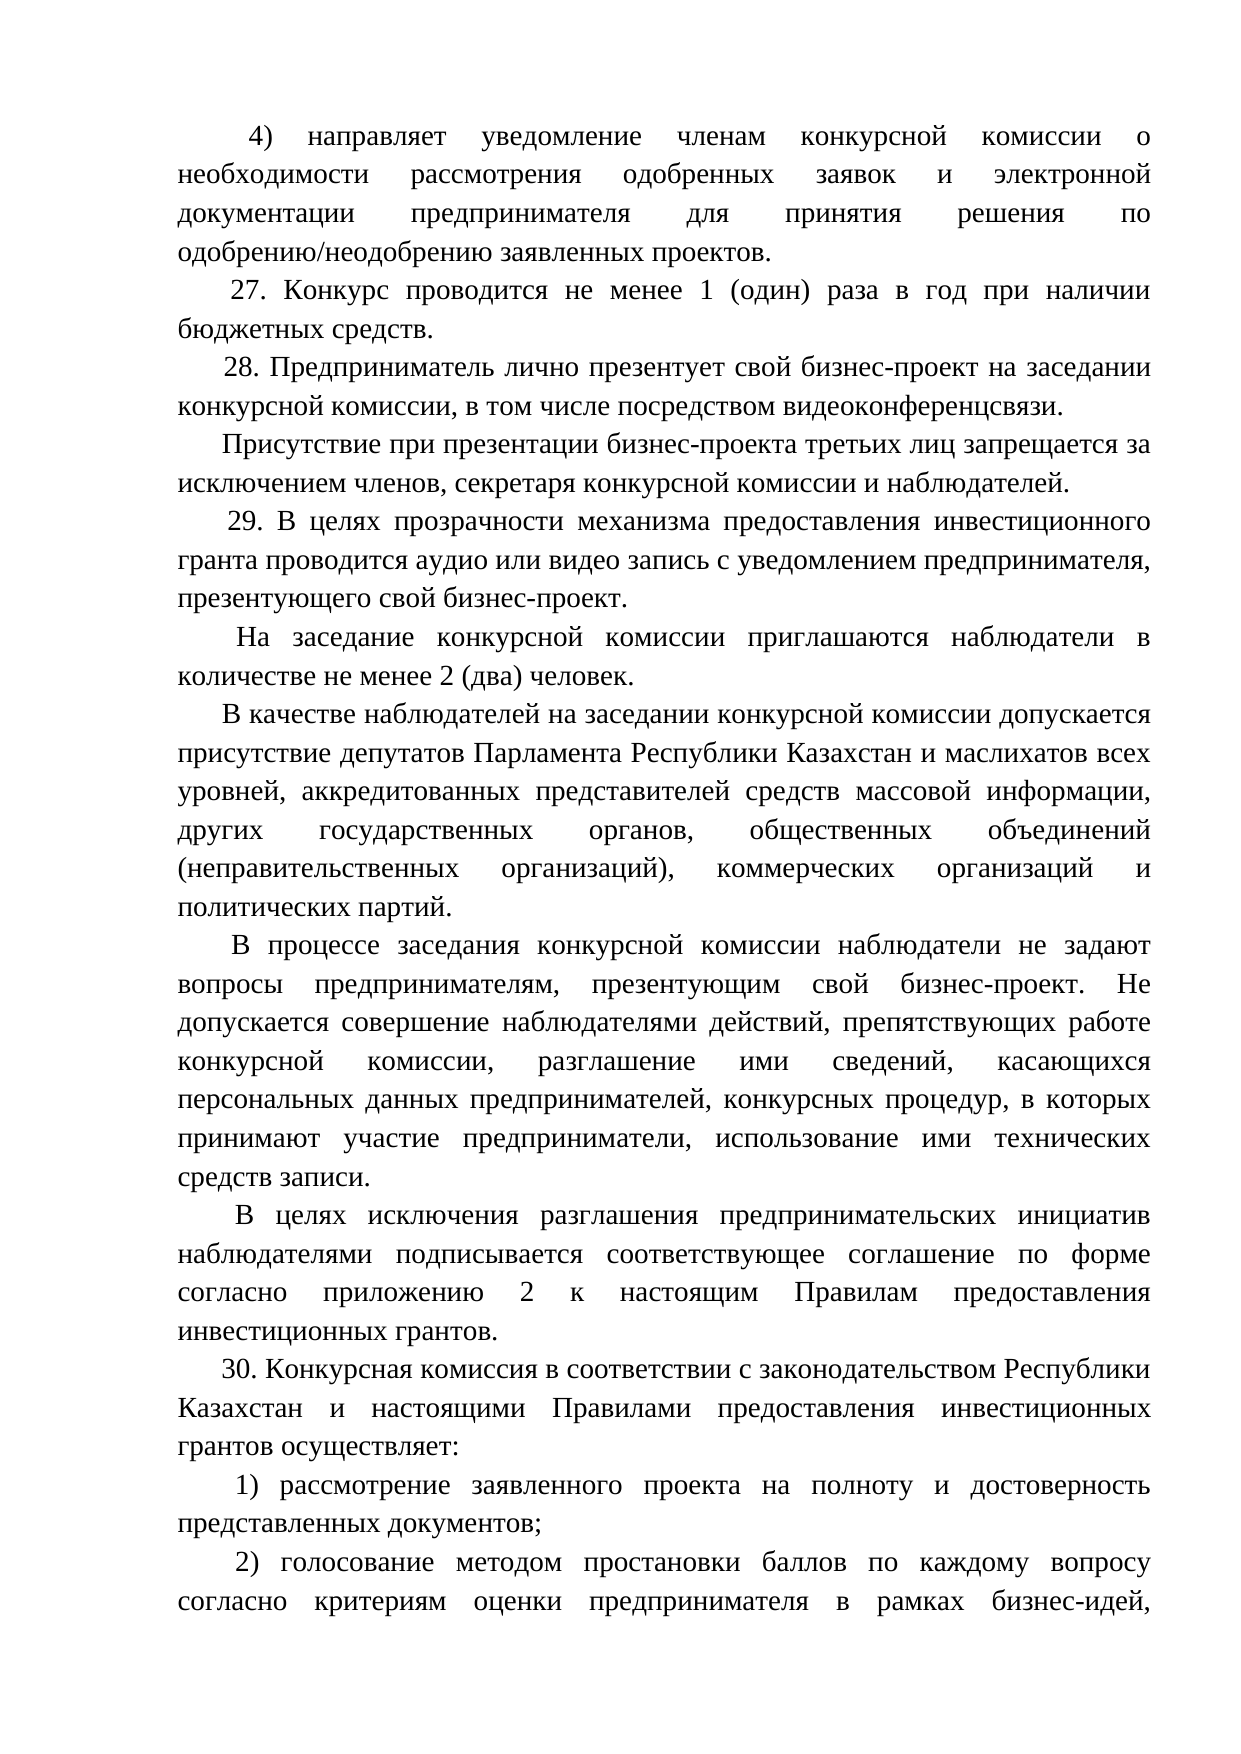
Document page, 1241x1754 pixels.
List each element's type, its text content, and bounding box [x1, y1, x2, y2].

text В целях исключения разглашения предпринимательских инициатив наблюдателями подписывается соответствующее соглашение по форме согласно приложению 2 к настоящим Правилам предоставления инвестиционных грантов. [177, 1197, 1152, 1346]
text Присутствие при презентации бизнес-проекта третьих лиц запрещается за исключением членов, секретаря конкурсной комиссии и наблюдателей. [177, 426, 1152, 498]
text В качестве наблюдателей на заседании конкурсной комиссии допускается присутствие депутатов Парламента Республики Казахстан и маслихатов всех уровней, аккредитованных представителей средств массовой информации, других государственных органов, общественных объединений (неправительственных организаций), коммерческих организаций и политических партий. [177, 696, 1152, 922]
text На заседание конкурсной комиссии приглашаются наблюдатели в количестве не менее 2 (два) человек. [177, 619, 1152, 691]
text В процессе заседания конкурсной комиссии наблюдатели не задают вопросы предпринимателям, презентующим свой бизнес-проект. Не допускается совершение наблюдателями действий, препятствующих работе конкурсной комиссии, разглашение ими сведений, касающихся персональных данных предпринимателей, конкурсных процедур, в которых принимают участие предприниматели, использование ими технических средств записи. [177, 927, 1152, 1192]
text 4) направляет уведомление членам конкурсной комиссии о необходимости рассмотрения одобренных заявок и электронной документации предпринимателя для принятия решения по одобрению/неодобрению заявленных проектов. [177, 118, 1152, 267]
text 27. Конкурс проводится не менее 1 (один) раза в год при наличии бюджетных средств. [177, 272, 1152, 344]
text 30. Конкурсная комиссия в соответствии с законодательством Республики Казахстан и настоящими Правилами предоставления инвестиционных грантов осуществляет: [177, 1351, 1152, 1462]
text 28. Предприниматель лично презентует свой бизнес-проект на заседании конкурсной комиссии, в том числе посредством видеоконференцсвязи. [177, 349, 1152, 421]
text 1) рассмотрение заявленного проекта на полноту и достоверность представленных документов; [177, 1467, 1152, 1539]
text 29. В целях прозрачности механизма предоставления инвестиционного гранта проводится аудио или видео запись с уведомлением предпринимателя, презентующего свой бизнес-проект. [177, 503, 1152, 614]
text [177, 1544, 1152, 1616]
